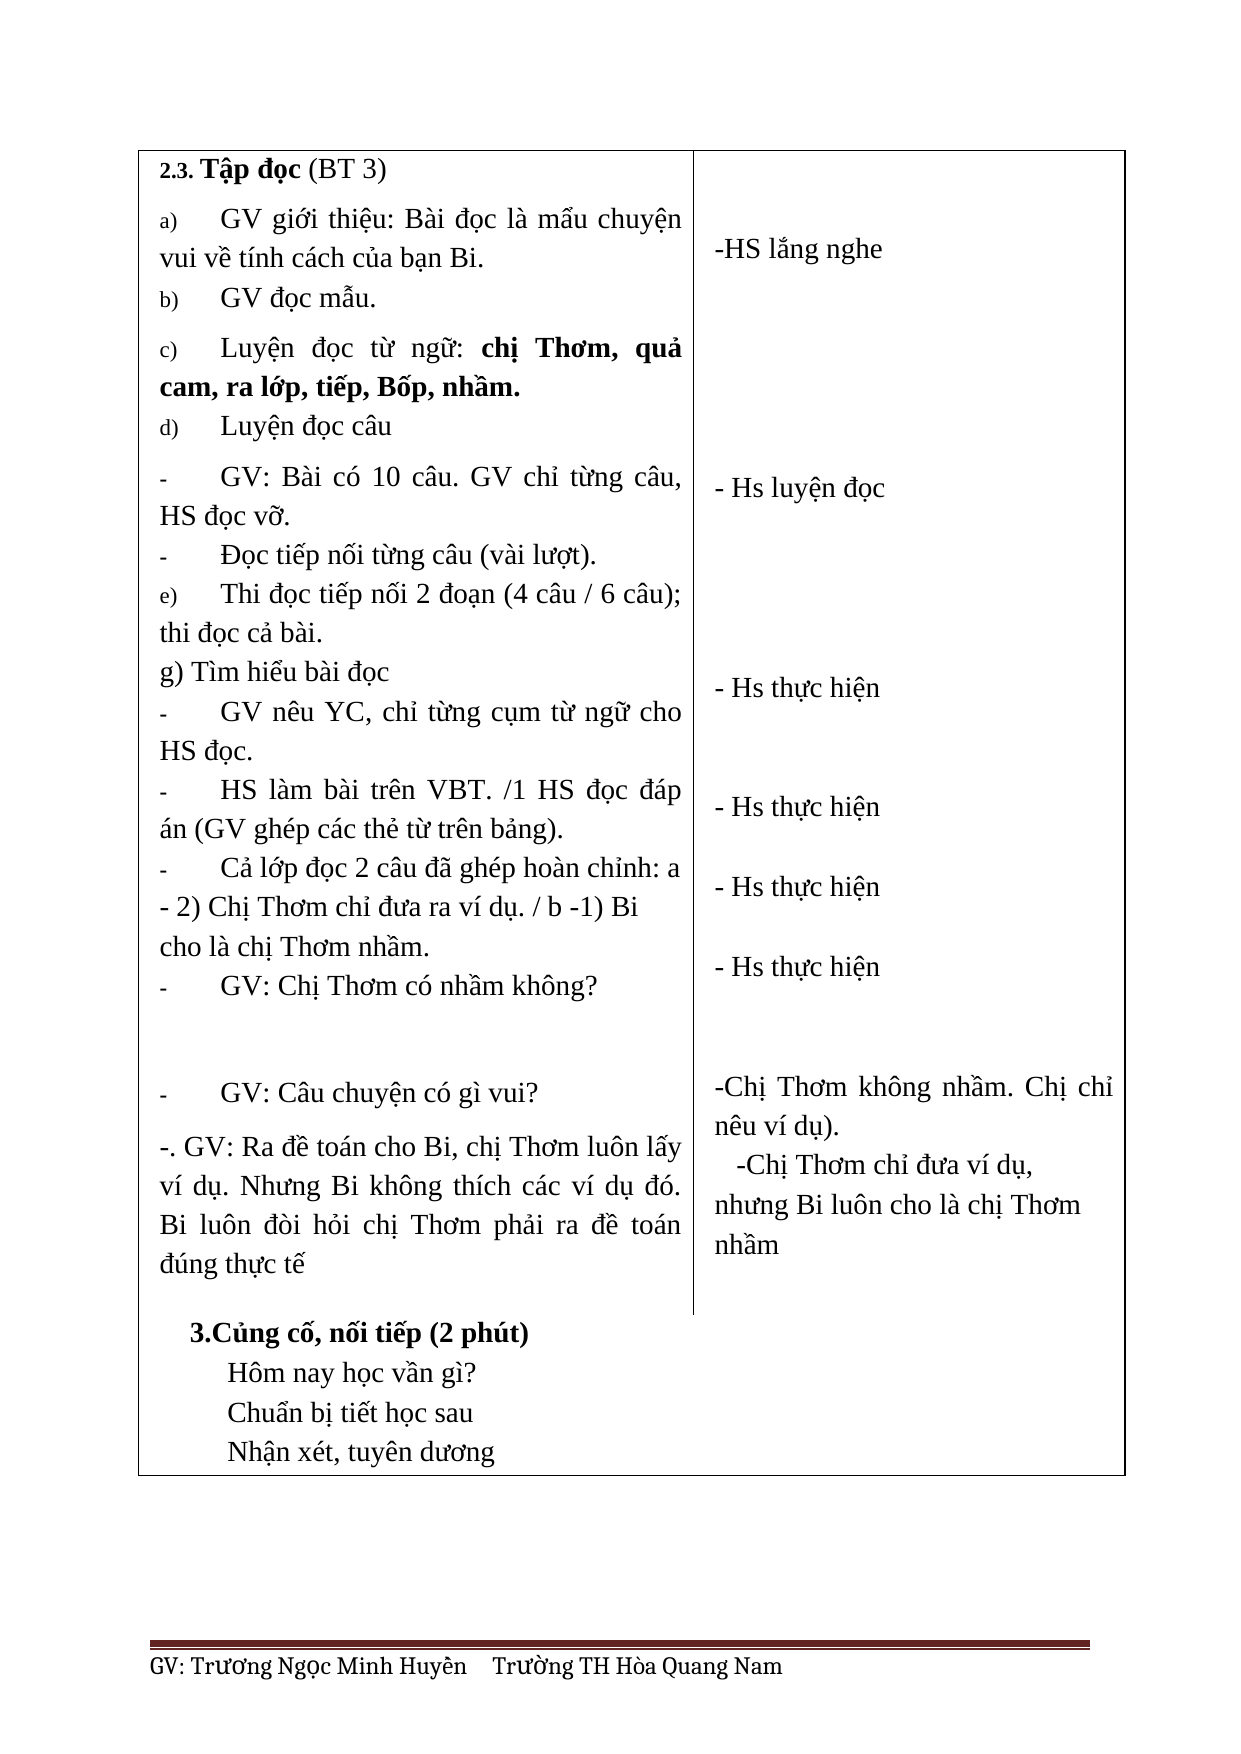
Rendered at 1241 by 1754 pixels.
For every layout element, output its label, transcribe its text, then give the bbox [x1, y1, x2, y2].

table_cell 2.3. Tập đọc (BT 3) GV giới thiệu: Bài đọc là mẩu chuyện vui về tính cách của bạn Bi. GV đọc mẫu. Luyện đọc từ ngữ: chị Thơm, quả cam, ra lớp, tiếp, Bốp, nhầm. Luyện đọc câu GV: Bài có 10 câu. GV chỉ từng câu, HS đọc vỡ. Đọc tiếp nối từng câu (vài lượt). Thi đọc tiếp nối 2 đoạn (4 câu / 6 câu); thi đọc cả bài. g) Tìm hiểu bài đọc GV nêu YC, chỉ từng cụm từ ngữ cho HS đọc. HS làm bài trên VBT. /1 HS đọc đáp án (GV ghép các thẻ từ trên bảng). Cả lớp đọc 2 câu đã ghép hoàn chỉnh: a - 2) Chị Thơm chỉ đưa ra ví dụ. / b -1) Bi cho là chị Thơm nhầm. GV: Chị Thơm có nhầm không? GV: Câu chuyện có gì vui? -. GV: Ra đề toán cho Bi, chị Thơm luôn lấy ví dụ. Nhưng Bi không thích các ví dụ đó. Bi luôn đòi hỏi chị Thơm phải ra đề toán đúng thực tế [139, 151, 693, 1315]
table_cell -HS lắng nghe - Hs luyện đọc - Hs thực hiện - Hs thực hiện - Hs thực hiện - Hs thực hiện -Chị Thơm không nhầm. Chị chỉ nêu ví dụ). -Chị Thơm chỉ đưa ví dụ, nhưng Bi luôn cho là chị Thơm nhầm [694, 151, 1124, 1315]
table_cell 3.Củng cố, nối tiếp (2 phút) Hôm nay học vần gì? Chuẩn bị tiết học sau Nhận xét, tuyên dương [139, 1315, 1124, 1474]
